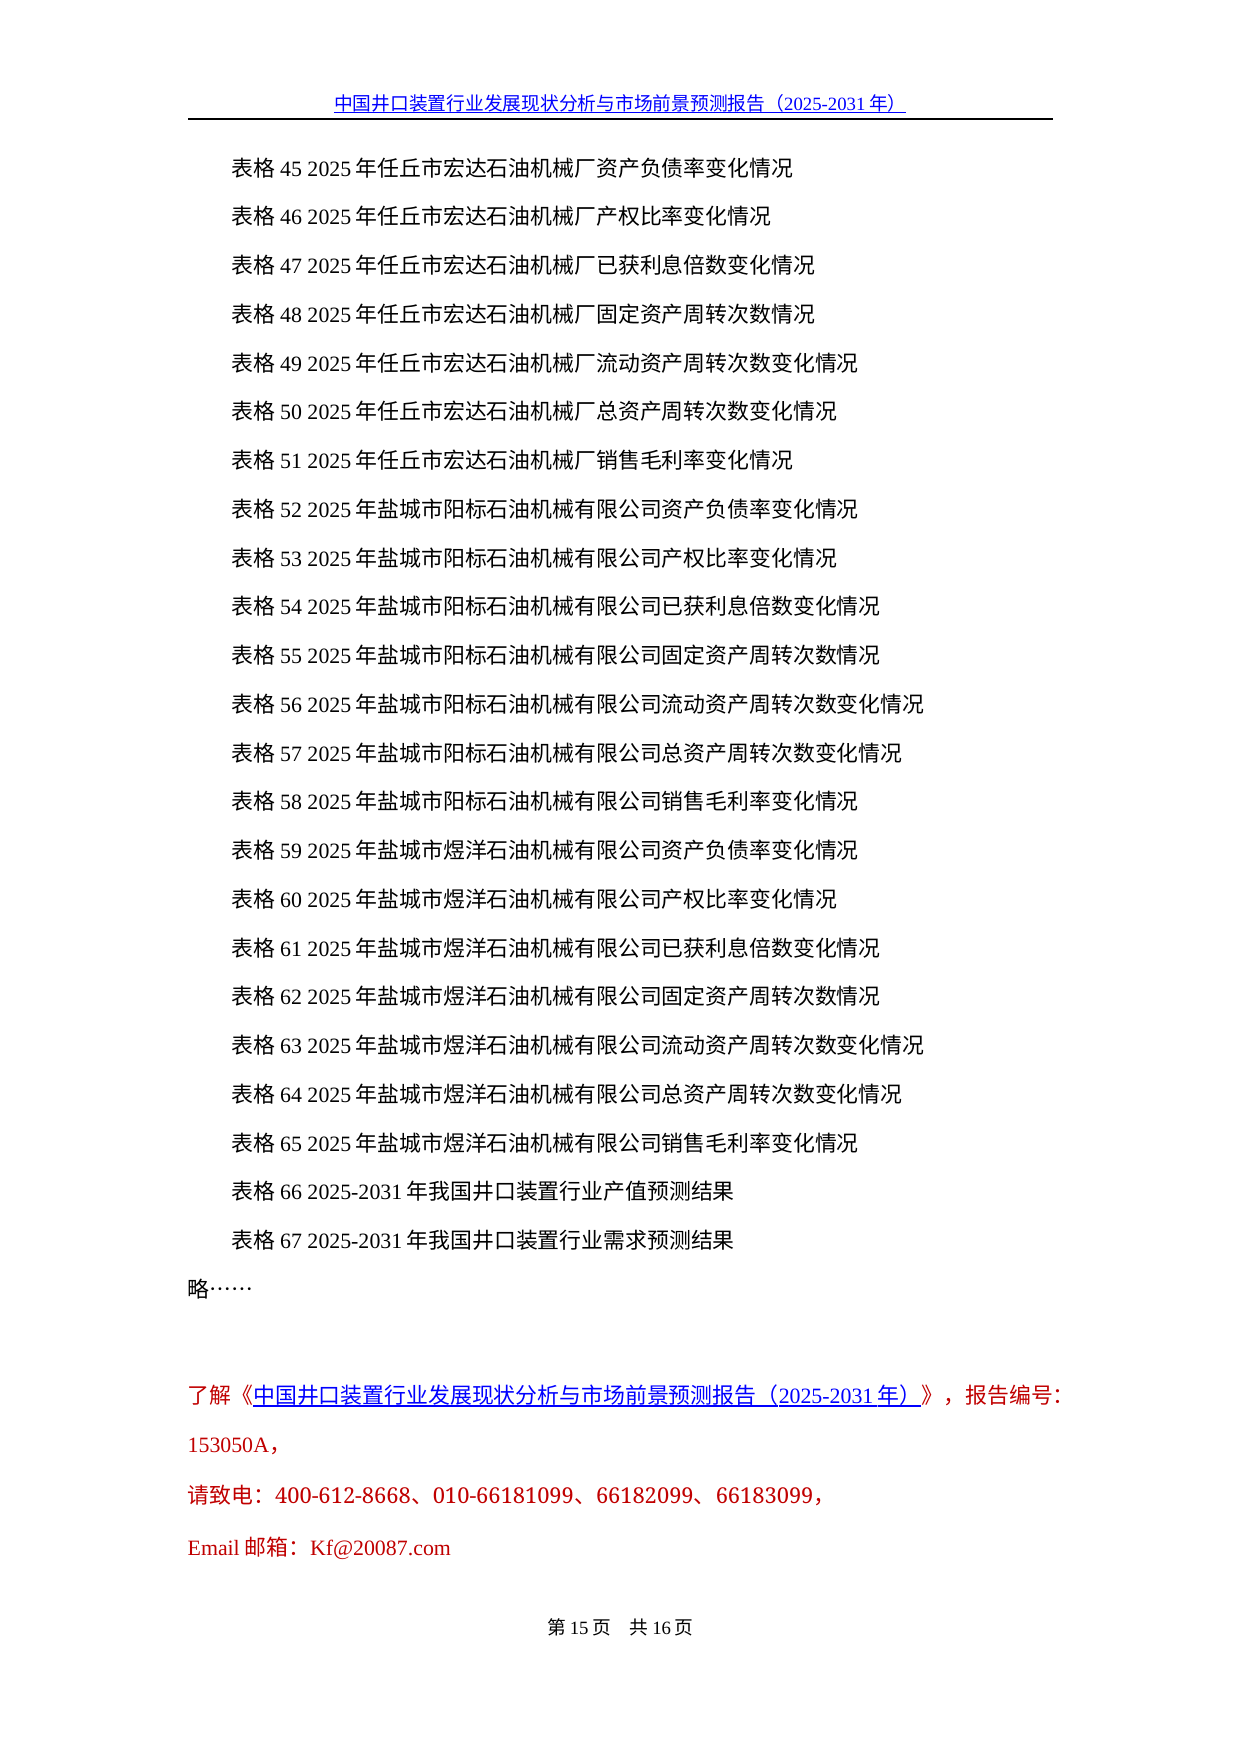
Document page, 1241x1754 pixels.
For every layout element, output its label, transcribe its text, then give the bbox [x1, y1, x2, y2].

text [187, 150, 1053, 1304]
text 请致电：400-612-8668、010-66181099、66182099、66183099， [187, 1478, 1053, 1511]
text 了解《中国井口装置行业发展现状分析与市场前景预测报告（2025-2031年）》，报告编号：153050A， [187, 1378, 1053, 1459]
text Email邮箱：Kf@20087.com [187, 1530, 1053, 1562]
